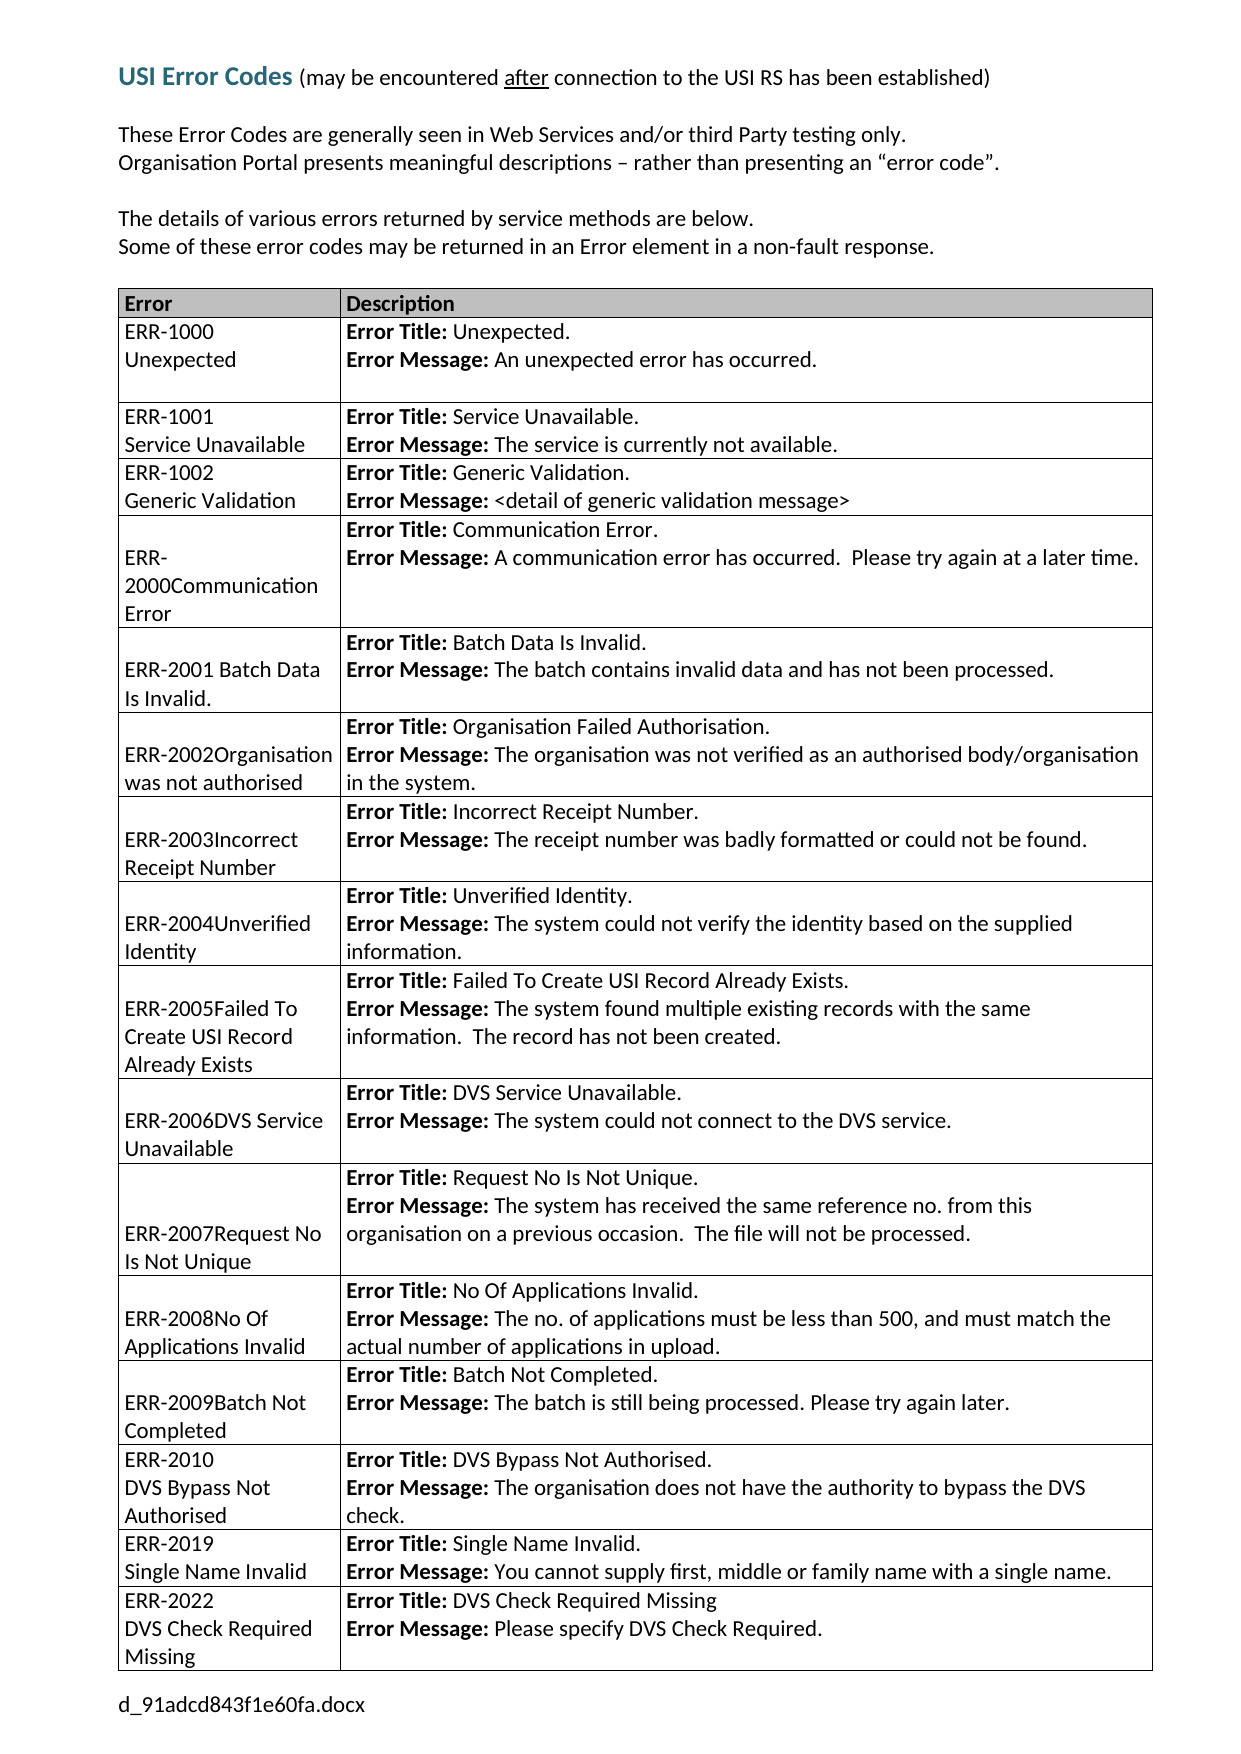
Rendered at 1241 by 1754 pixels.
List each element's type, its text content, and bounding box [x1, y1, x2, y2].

table_cell Error Code: 2019 Error Title: Single Name Invalid. Error Message: You cannot supply first, middle or family name with a single name. [341, 1530, 1152, 1586]
table_cell Error Code: 2004 Error Title: Unverified Identity. Error Message: The system could not verify the identity based on the supplied information. [341, 882, 1152, 965]
table_cell Error Code: 2005 Error Title: Failed To Create USI Record Already Exists. Error Message: The system found multiple existing records with the same information. The record has not been created. [341, 966, 1152, 1078]
table_cell ERR-1002 Generic Validation [119, 459, 340, 514]
table_cell Error Code: 2003 Error Title: Incorrect Receipt Number. Error Message: The receipt number was badly formatted or could not be found. [341, 797, 1152, 881]
text Organisation Portal presents meaningful descriptions – rather than presenting an “error code”. [118, 148, 1122, 176]
table_cell Error Code: 2008 Error Title: No Of Applications Invalid. Error Message: The no. of applications must be less than 500, and must match the actual number of applications in upload. [341, 1276, 1152, 1360]
text The details of various errors returned by service methods are below. [118, 204, 1122, 232]
table_cell ERR-2007 Request No Is Not Unique [119, 1164, 340, 1275]
table_cell Error Code: 1002 Error Title: Generic Validation. Error Message: <detail of generic validation message> [341, 459, 1152, 514]
text These Error Codes are generally seen in Web Services and/or third Party testing only. [118, 120, 1122, 148]
table_cell Error Code: 2022 Error Title: DVS Check Required Missing Error Message: Please specify DVS Check Required. [341, 1587, 1152, 1670]
subtitle USI Error Codes (may be encountered after connection to the USI RS has been established) [118, 59, 1122, 92]
table_cell Error Code: 2000 Error Title: Communication Error. Error Message: A communication error has occurred. Please try again at a later time. [341, 516, 1152, 627]
table_cell ERR-2002 Organisation was not authorised [119, 713, 340, 796]
table_header Error [119, 289, 340, 317]
table_cell ERR-2009 Batch Not Completed [119, 1361, 340, 1444]
table_header Description [341, 289, 1152, 317]
table_cell ERR-2000 Communication Error [119, 516, 340, 627]
table_cell ERR-2004 Unverified Identity [119, 882, 340, 965]
table_cell Error Code: 2009 Error Title: Batch Not Completed. Error Message: The batch is still being processed. Please try again later. [341, 1361, 1152, 1444]
table_cell Error Code: 2007 Error Title: Request No Is Not Unique. Error Message: The system has received the same reference no. from this organisation on a previous occasion. The file will not be processed. [341, 1164, 1152, 1275]
table_cell Error Code: 2010 Error Title: DVS Bypass Not Authorised. Error Message: The organisation does not have the authority to bypass the DVS check. [341, 1445, 1152, 1529]
table_cell ERR-2003 Incorrect Receipt Number [119, 797, 340, 881]
table_cell ERR-1001 Service Unavailable [119, 403, 340, 458]
table_cell Error Code: 2001 Error Title: Batch Data Is Invalid. Error Message: The batch contains invalid data and has not been processed. [341, 628, 1152, 712]
table_cell ERR-2005 Failed To Create USI Record Already Exists [119, 966, 340, 1078]
table_cell Error Code: 2002 Error Title: Organisation Failed Authorisation. Error Message: The organisation was not verified as an authorised body/organisation in the system. [341, 713, 1152, 796]
table_cell ERR-2006 DVS Service Unavailable [119, 1079, 340, 1163]
table_cell Error Code: 1001 Error Title: Service Unavailable. Error Message: The service is currently not available. [341, 403, 1152, 458]
table_cell ERR-2019 Single Name Invalid [119, 1530, 340, 1586]
table_cell ERR-2008 No Of Applications Invalid [119, 1276, 340, 1360]
table_cell ERR-1000 Unexpected [119, 318, 340, 401]
table_cell ERR-2001 Batch Data Is Invalid. [119, 628, 340, 712]
text Some of these error codes may be returned in an Error element in a non-fault response. [118, 232, 1122, 260]
table_cell Error Code: 2006 Error Title: DVS Service Unavailable. Error Message: The system could not connect to the DVS service. [341, 1079, 1152, 1163]
table_cell ERR-2010 DVS Bypass Not Authorised [119, 1445, 340, 1529]
table_cell Error Code: 1000 Error Title: Unexpected. Error Message: An unexpected error has occurred. [341, 318, 1152, 401]
table_cell ERR-2022 DVS Check Required Missing [119, 1587, 340, 1670]
